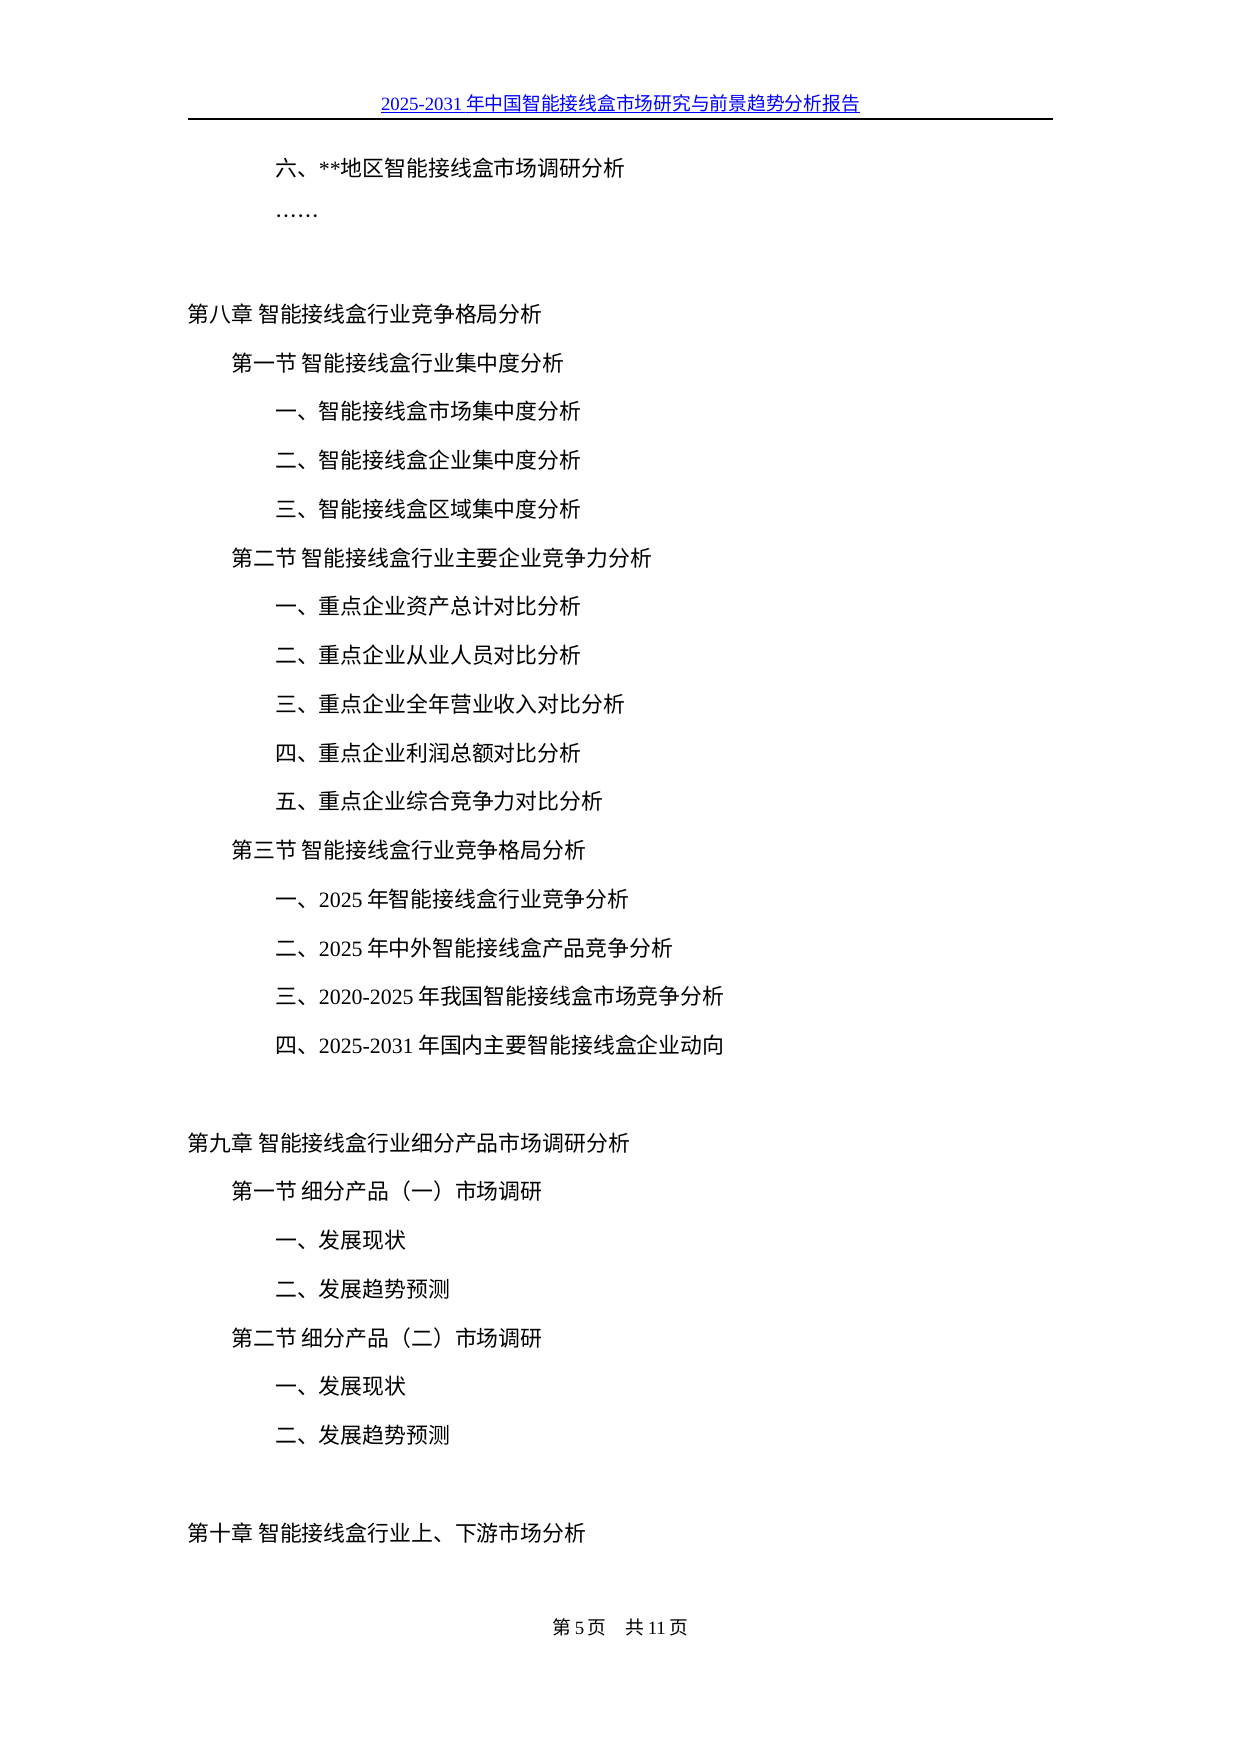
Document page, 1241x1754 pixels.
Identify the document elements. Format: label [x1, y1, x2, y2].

text [187, 150, 1053, 1548]
